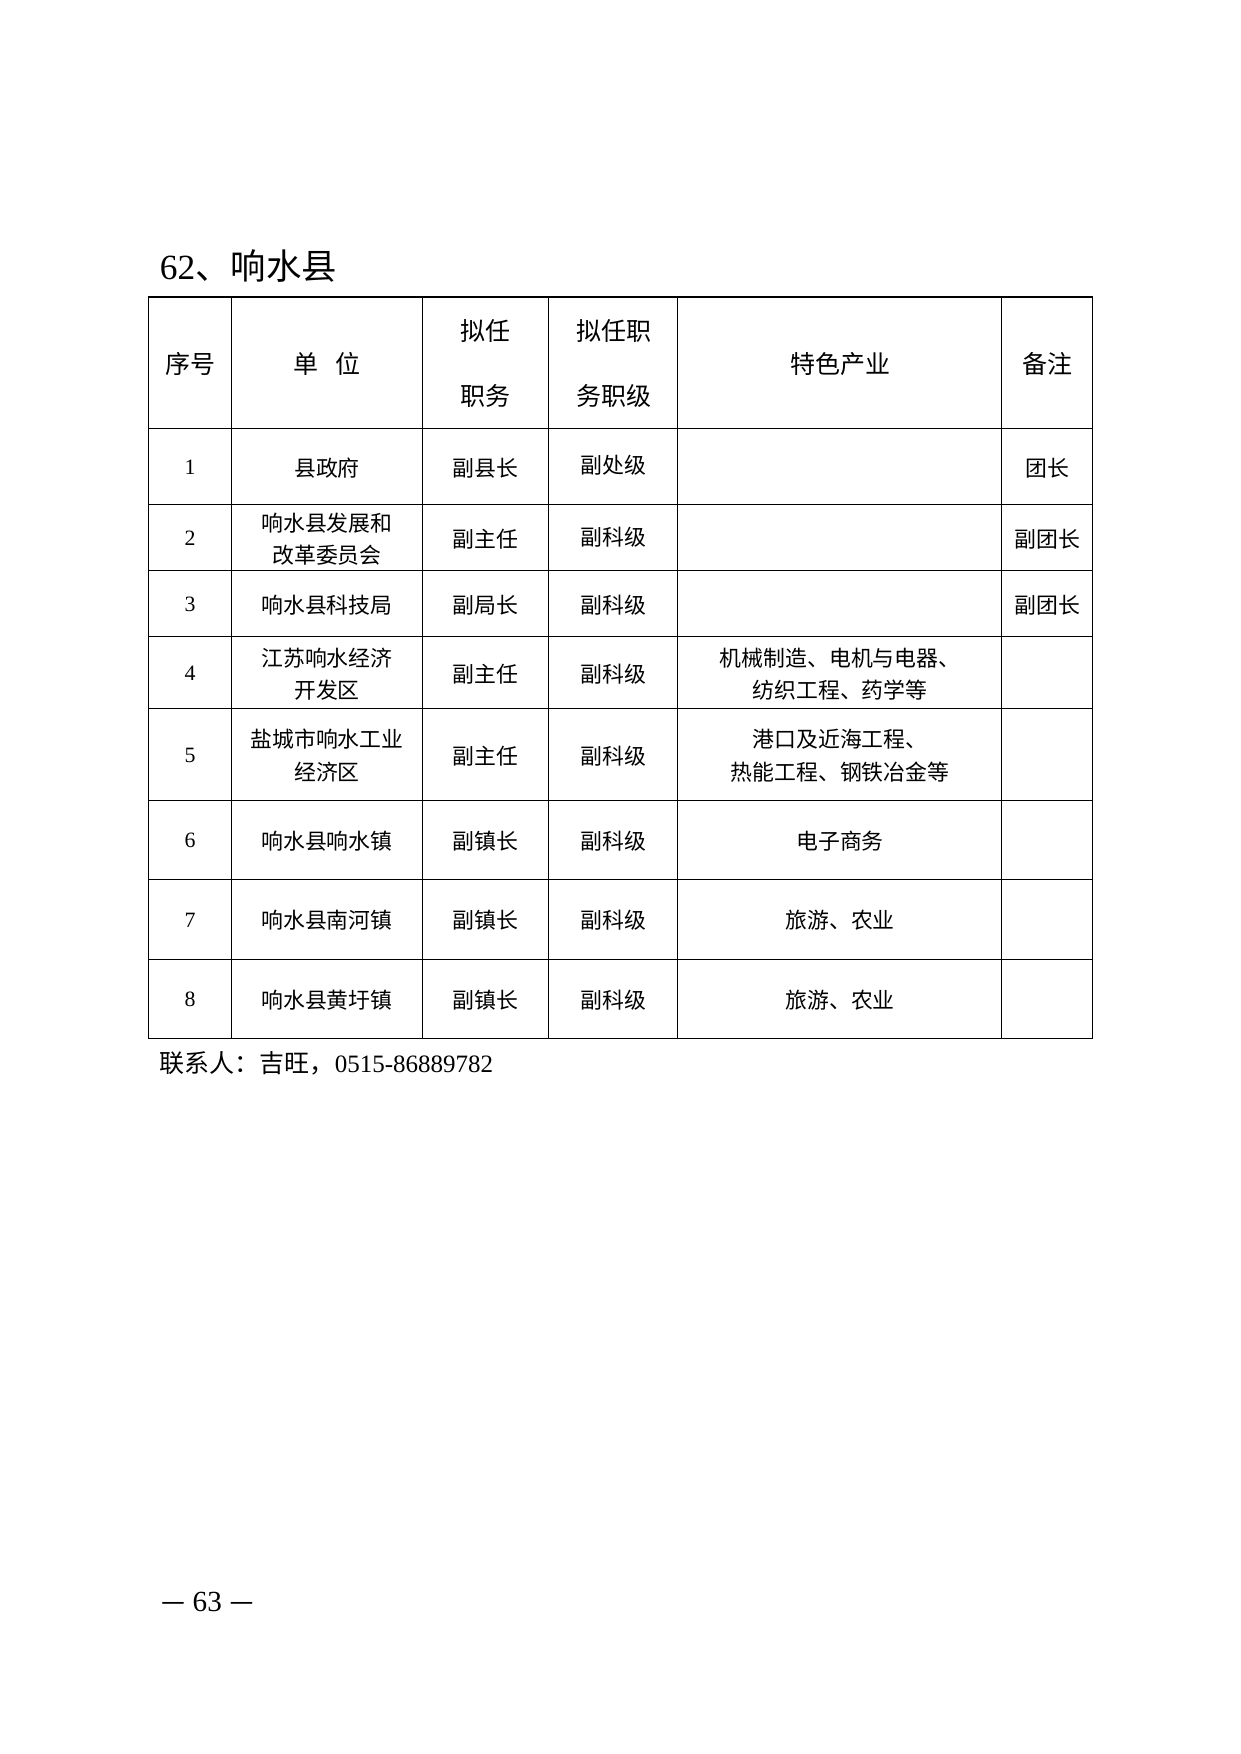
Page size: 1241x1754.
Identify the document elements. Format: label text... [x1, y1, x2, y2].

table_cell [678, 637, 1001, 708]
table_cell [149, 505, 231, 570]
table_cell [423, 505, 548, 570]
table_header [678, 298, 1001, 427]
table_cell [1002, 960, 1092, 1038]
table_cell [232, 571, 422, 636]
text 62、响水县 [159, 231, 1081, 296]
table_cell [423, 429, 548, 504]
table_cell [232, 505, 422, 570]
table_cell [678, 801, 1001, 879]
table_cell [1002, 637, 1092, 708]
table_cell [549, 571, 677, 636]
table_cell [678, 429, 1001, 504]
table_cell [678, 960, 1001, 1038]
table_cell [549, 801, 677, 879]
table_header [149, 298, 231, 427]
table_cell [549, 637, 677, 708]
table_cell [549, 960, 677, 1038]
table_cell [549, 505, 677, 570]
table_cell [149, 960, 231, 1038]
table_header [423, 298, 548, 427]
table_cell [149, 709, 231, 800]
text 联系人：吉旺，0515-86889782 [159, 1039, 1081, 1081]
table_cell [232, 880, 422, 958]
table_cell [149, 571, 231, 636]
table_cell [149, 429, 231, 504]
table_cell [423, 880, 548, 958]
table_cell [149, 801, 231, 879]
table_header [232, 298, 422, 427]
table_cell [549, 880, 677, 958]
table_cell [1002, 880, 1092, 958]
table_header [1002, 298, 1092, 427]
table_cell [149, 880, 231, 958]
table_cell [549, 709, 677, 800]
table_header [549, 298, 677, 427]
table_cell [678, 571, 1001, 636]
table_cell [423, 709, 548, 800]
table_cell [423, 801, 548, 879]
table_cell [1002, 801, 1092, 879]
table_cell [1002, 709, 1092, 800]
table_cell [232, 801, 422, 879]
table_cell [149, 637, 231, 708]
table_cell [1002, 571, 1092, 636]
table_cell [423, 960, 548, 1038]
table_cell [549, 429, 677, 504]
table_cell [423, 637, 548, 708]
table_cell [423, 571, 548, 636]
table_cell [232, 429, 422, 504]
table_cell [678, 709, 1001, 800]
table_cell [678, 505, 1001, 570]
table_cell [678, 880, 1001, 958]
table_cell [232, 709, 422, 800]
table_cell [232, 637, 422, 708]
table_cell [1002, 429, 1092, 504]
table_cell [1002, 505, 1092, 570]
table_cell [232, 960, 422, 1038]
